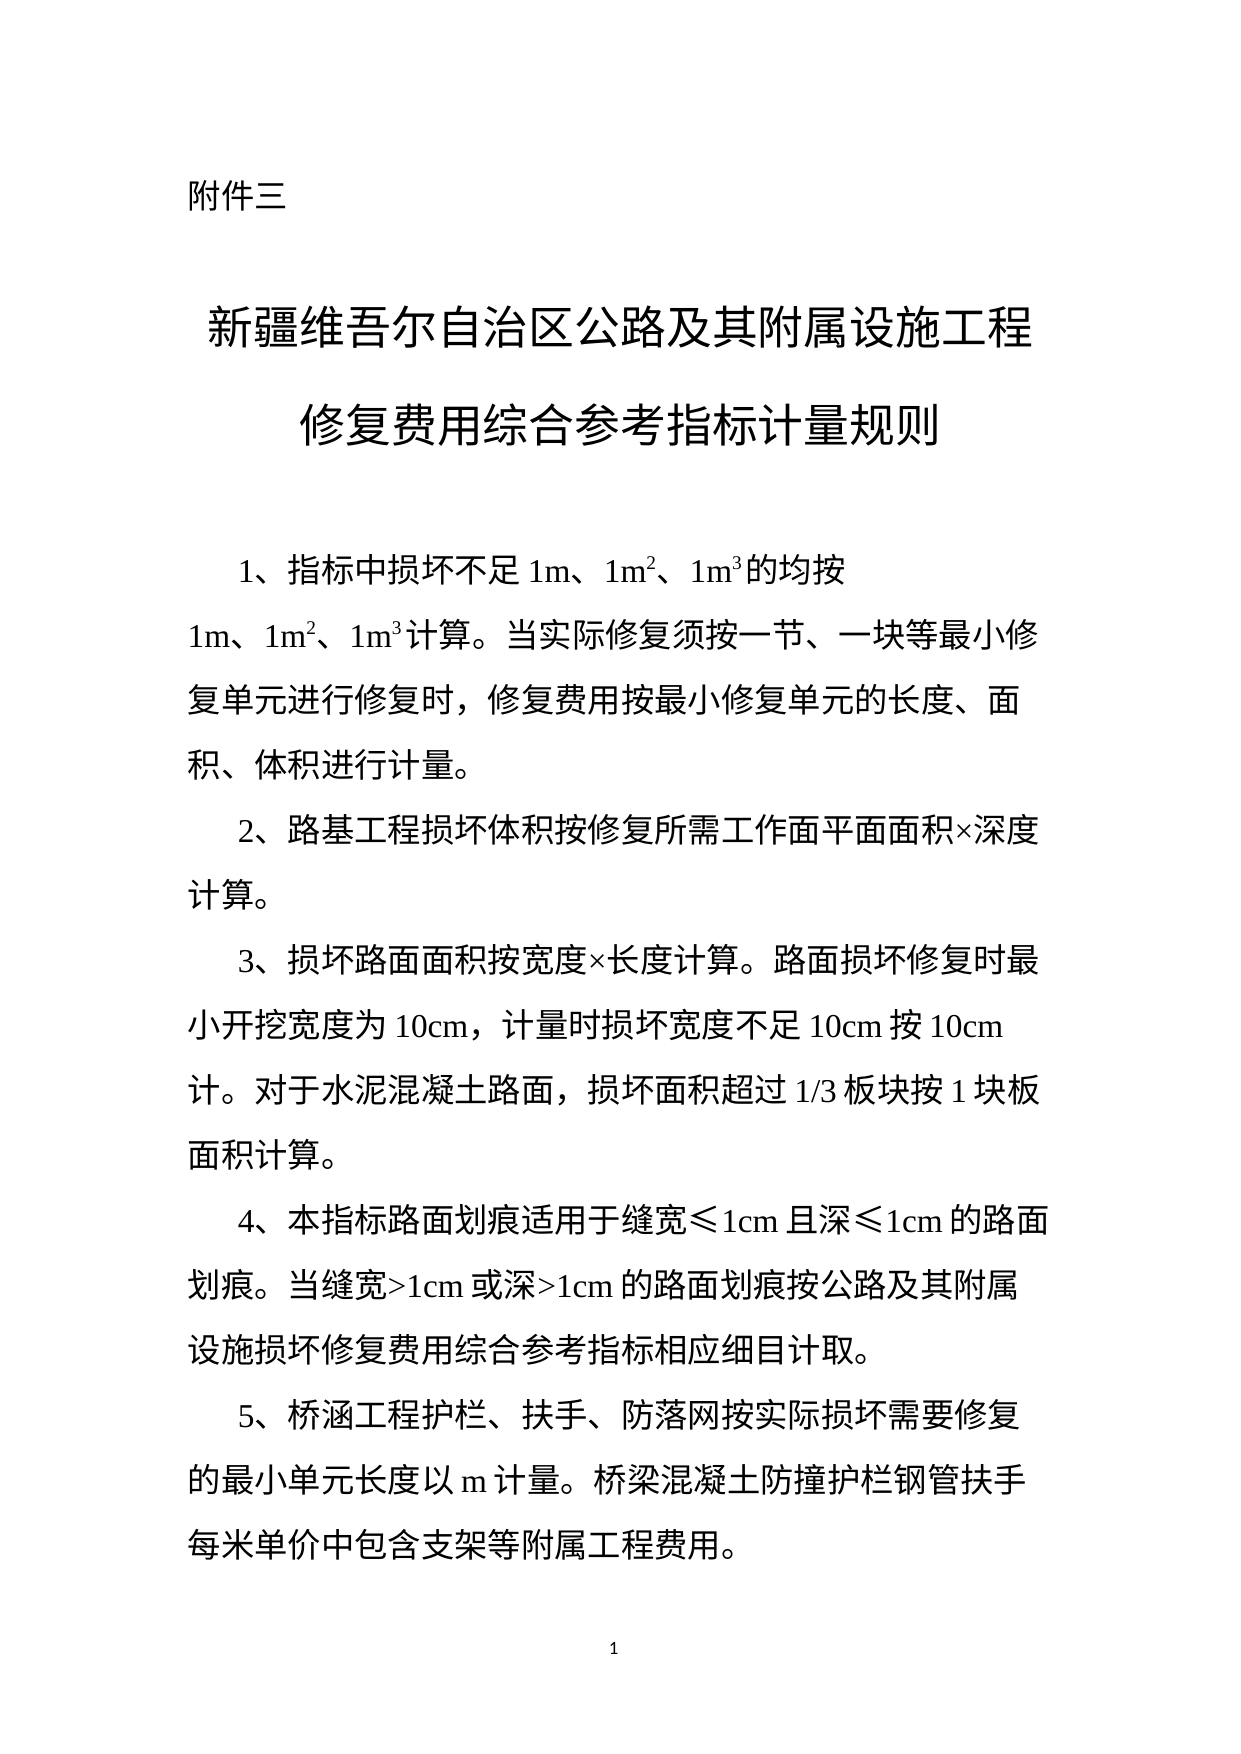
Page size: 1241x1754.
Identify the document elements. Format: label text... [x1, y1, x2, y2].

text 新疆维吾尔自治区公路及其附属设施工程修复费用综合参考指标计量规则 [187, 276, 1053, 471]
text 1、指标中损坏不足1m、1m2、1m3的均按1m、1m2、1m3计算。当实际修复须按一节、一块等最小修复单元进行修复时，修复费用按最小修复单元的长度、面积、体积进行计量。 [187, 536, 1053, 796]
text 附件三 [187, 162, 1053, 227]
text 2、路基工程损坏体积按修复所需工作面平面面积×深度计算。 [187, 796, 1053, 926]
text 3、损坏路面面积按宽度×长度计算。路面损坏修复时最小开挖宽度为10cm，计量时损坏宽度不足10cm按10cm计。对于水泥混凝土路面，损坏面积超过1/3板块按1块板面积计算。 [187, 926, 1053, 1186]
text 5、桥涵工程护栏、扶手、防落网按实际损坏需要修复的最小单元长度以m计量。桥梁混凝土防撞护栏钢管扶手每米单价中包含支架等附属工程费用。 [187, 1381, 1053, 1576]
text 4、本指标路面划痕适用于缝宽≤1cm且深≤1cm的路面划痕。当缝宽>1cm或深>1cm的路面划痕按公路及其附属设施损坏修复费用综合参考指标相应细目计取。 [187, 1186, 1053, 1381]
